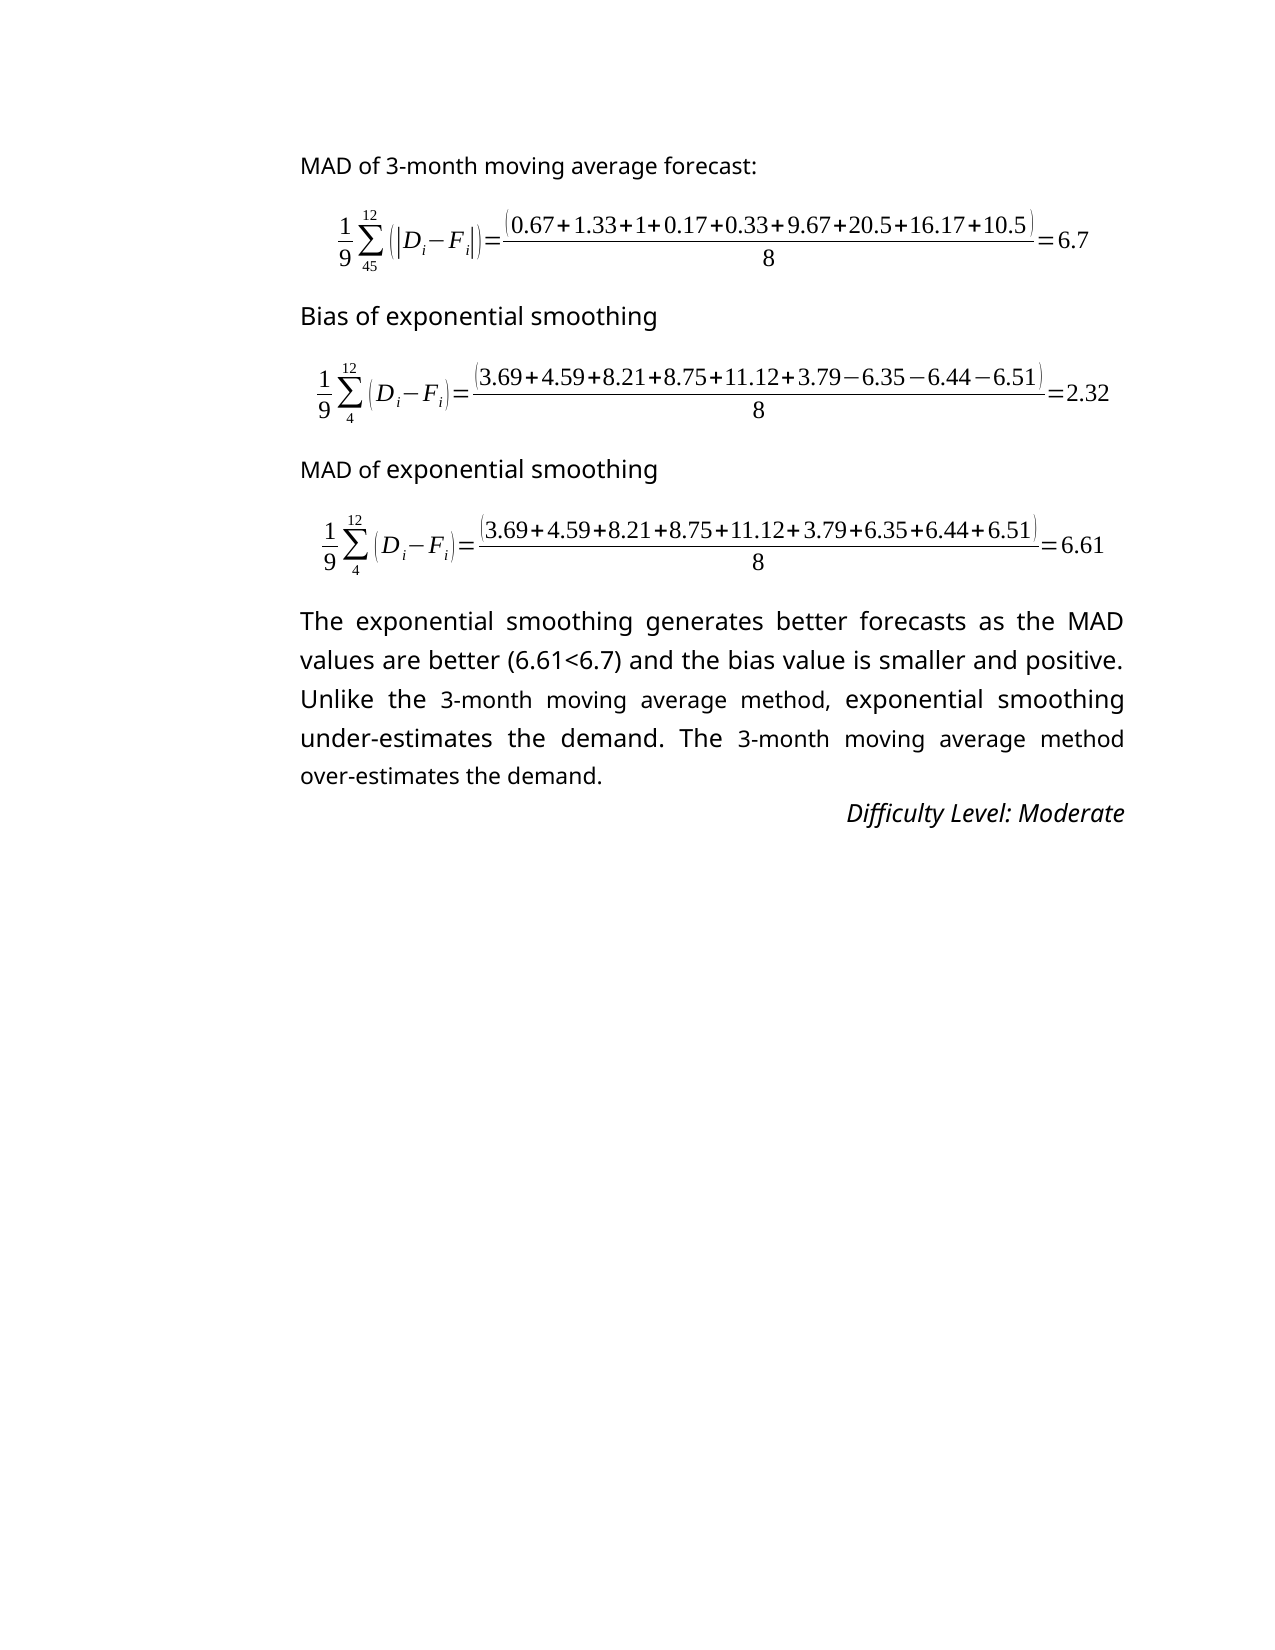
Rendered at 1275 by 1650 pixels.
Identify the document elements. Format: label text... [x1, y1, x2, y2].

list The exponential smoothing generates better forecasts as the MAD values are better (6.61<6.7) and the bias value is smaller and positive. Unlike the 3-month moving average method, exponential smoothing under-estimates the demand. The 3-month moving average method over-estimates the demand. [300, 604, 1125, 791]
list Difficulty Level: Moderate [300, 796, 1125, 830]
text MAD of 3-month moving average forecast: [300, 150, 1125, 181]
list Bias of exponential smoothing [262, 299, 1125, 333]
list MAD of exponential smoothing [300, 451, 1125, 485]
